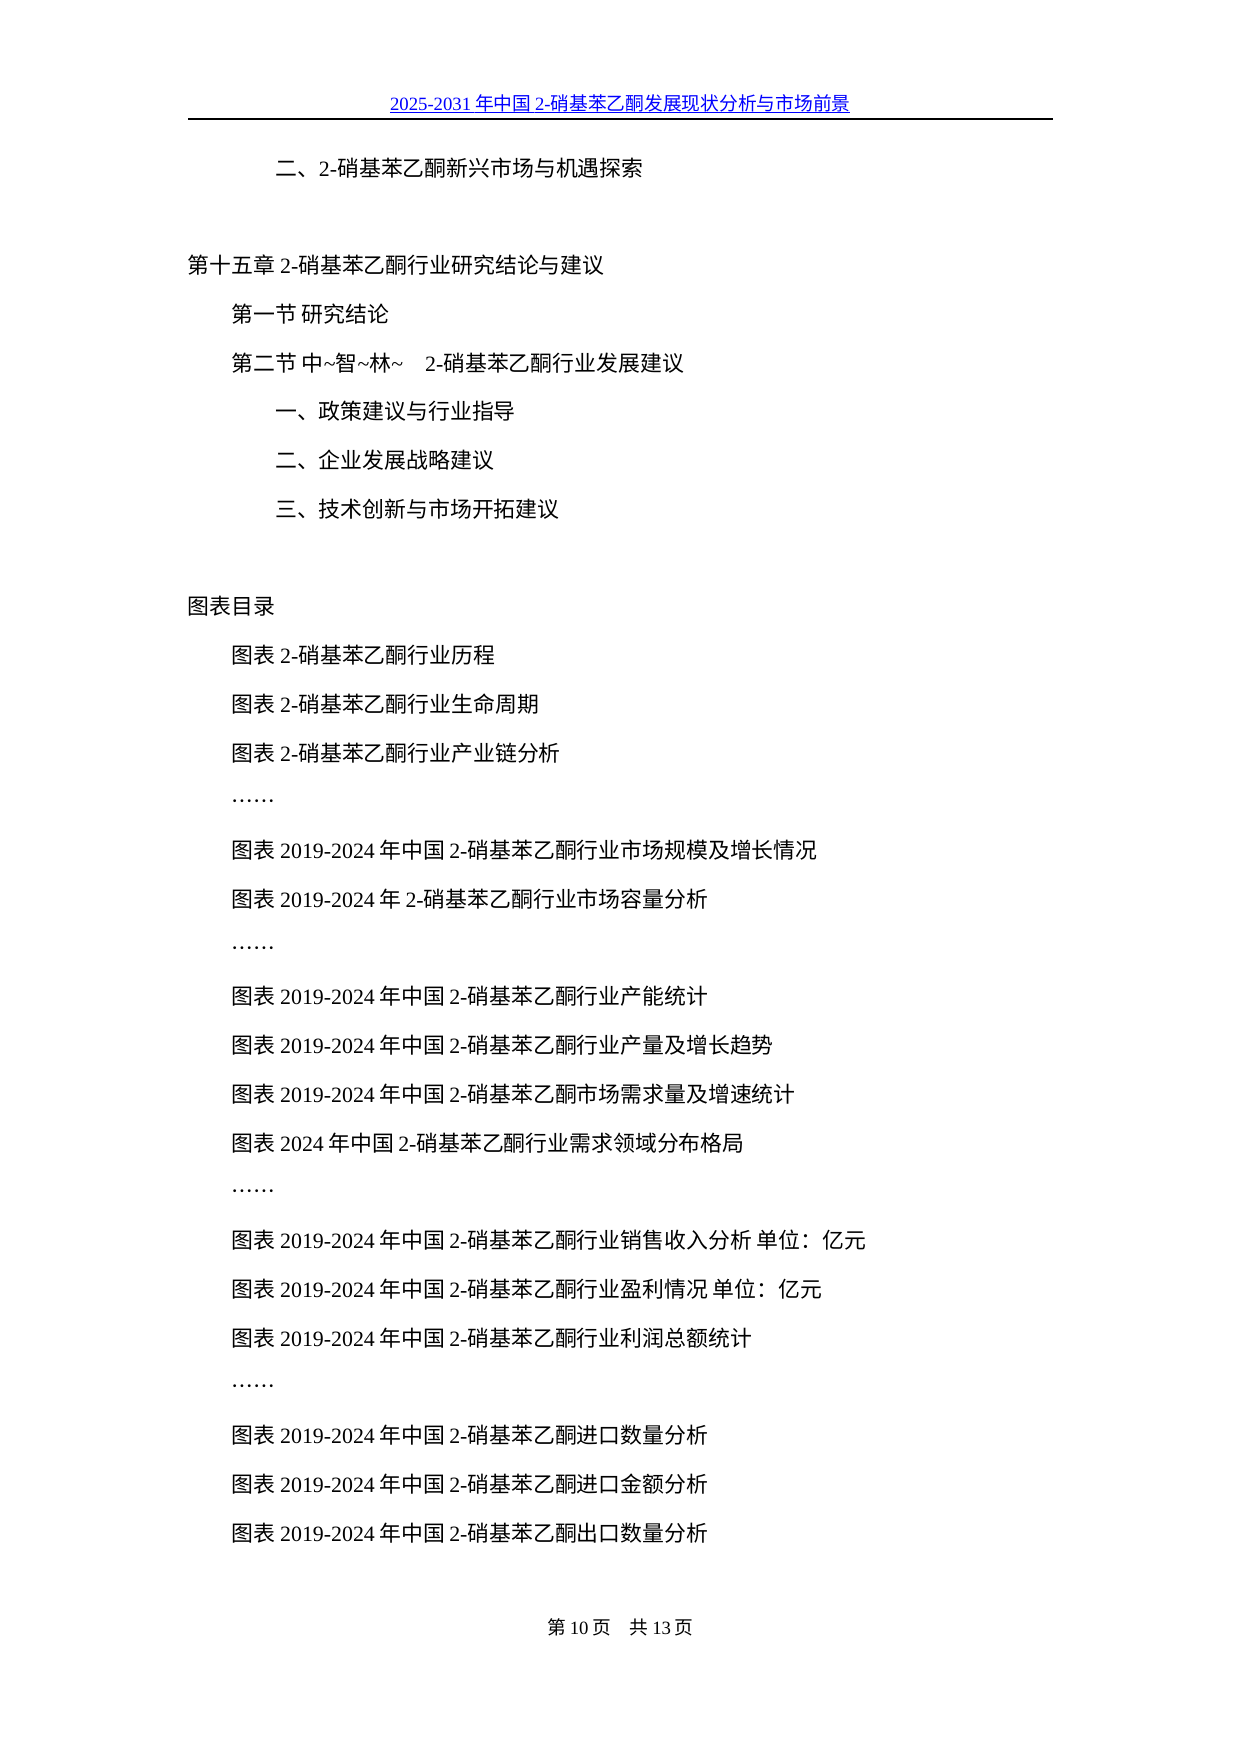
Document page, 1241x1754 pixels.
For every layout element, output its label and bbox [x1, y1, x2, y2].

text [187, 150, 1053, 1548]
